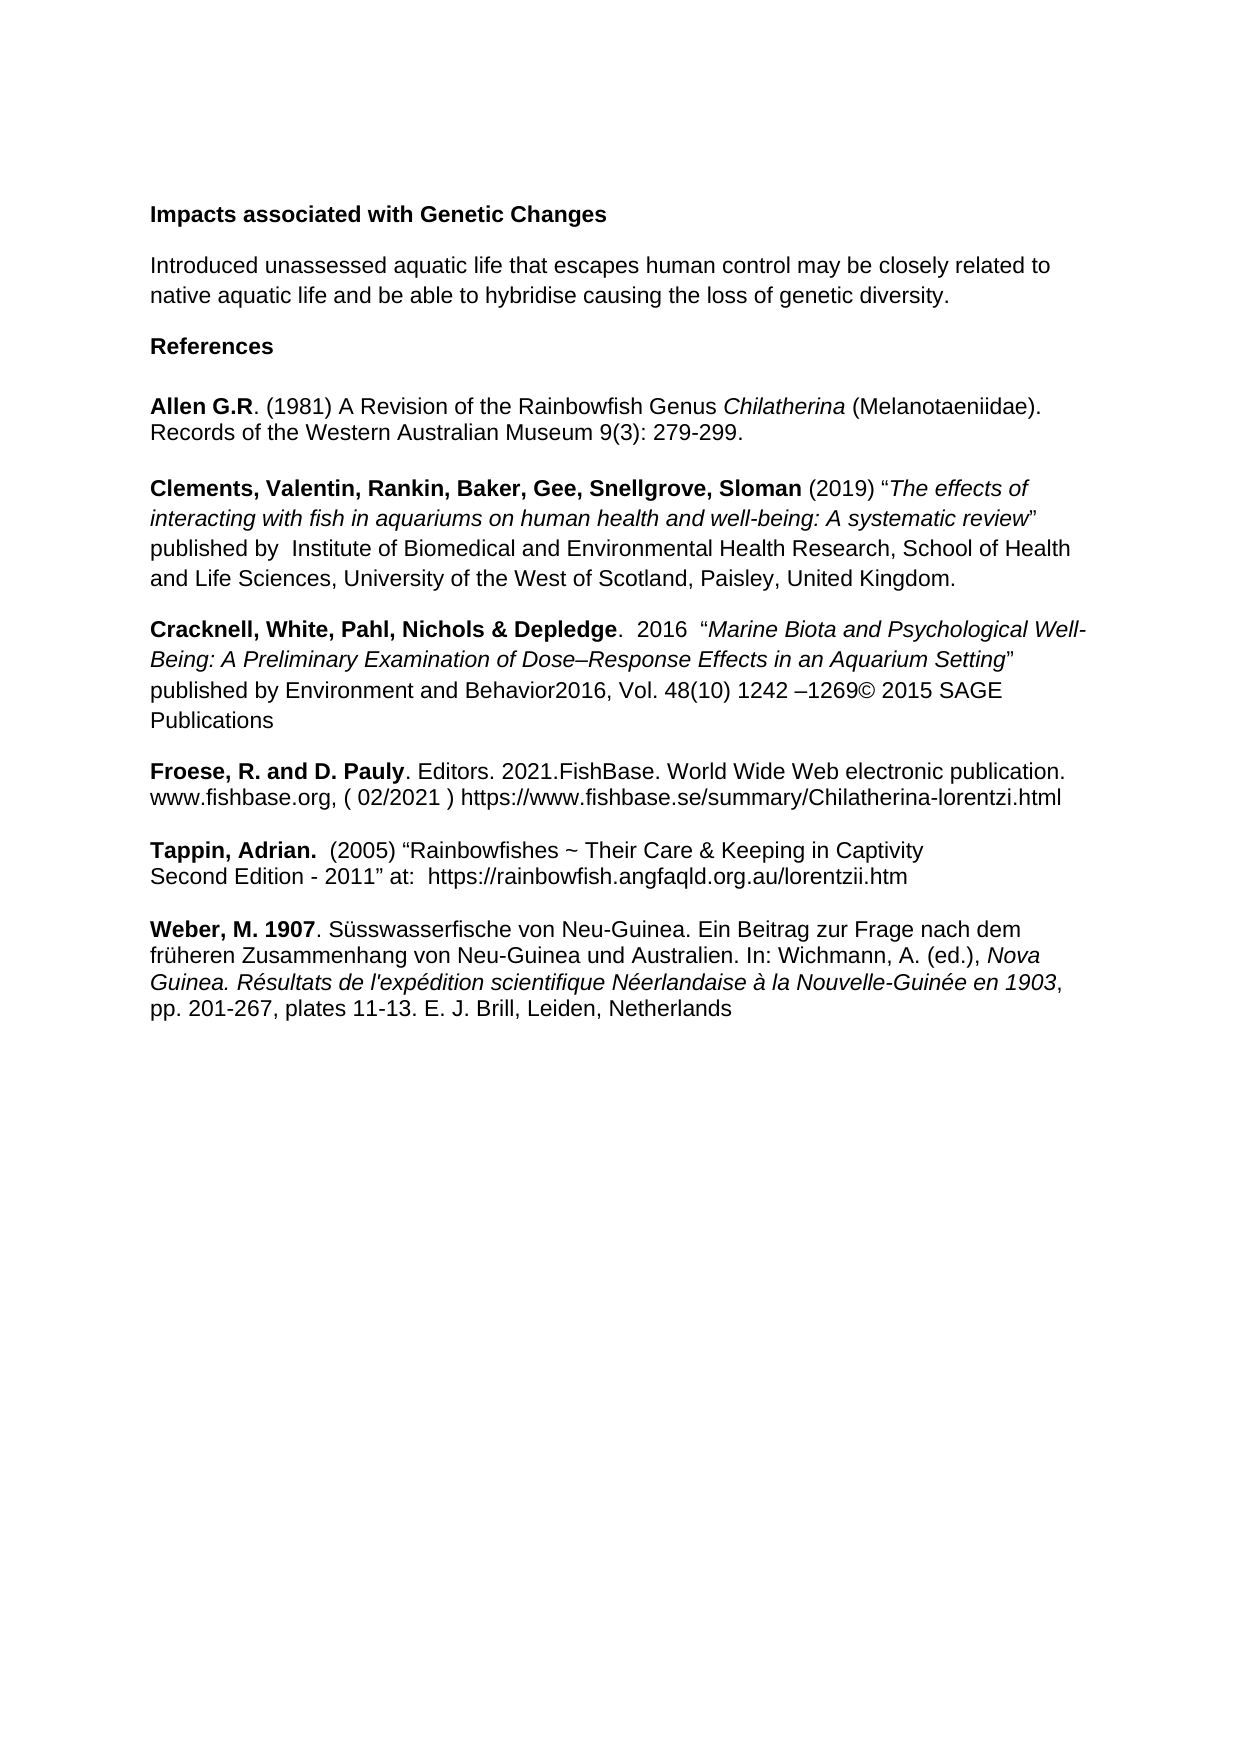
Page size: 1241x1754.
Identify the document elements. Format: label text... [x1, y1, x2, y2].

text Introduced unassessed aquatic life that escapes human control may be closely related to native aquatic life and be able to hybridise causing the loss of genetic diversity. [150, 252, 1090, 309]
text Cracknell, White, Pahl, Nichols & Depledge. 2016 “Marine Biota and Psychological Well-Being: A Preliminary Examination of Dose–Response Effects in an Aquarium Setting” published by Environment and Behavior2016, Vol. 48(10) 1242 –1269© 2015 SAGE Publications [150, 616, 1090, 733]
text Impacts associated with Genetic Changes [150, 201, 1090, 227]
text Allen G.R. (1981) A Revision of the Rainbowfish Genus Chilatherina (Melanotaeniidae). Records of the Western Australian Museum 9(3): 279-299. [150, 393, 1090, 445]
text Tappin, Adrian. (2005) “Rainbowfishes ~ Their Care & Keeping in Captivity [150, 837, 1090, 863]
text Clements, Valentin, Rankin, Baker, Gee, Snellgrove, Sloman (2019) “The effects of interacting with fish in aquariums on human health and well-being: A systematic review” published by Institute of Biomedical and Environmental Health Research, School of Health and Life Sciences, University of the West of Scotland, Paisley, United Kingdom. [150, 474, 1090, 592]
text Second Edition - 2011” at: https://rainbowfish.angfaqld.org.au/lorentzii.htm [150, 863, 1090, 890]
subtitle References [150, 333, 1090, 360]
text Weber, M. 1907. Süsswasserfische von Neu-Guinea. Ein Beitrag zur Frage nach dem früheren Zusammenhang von Neu-Guinea und Australien. In: Wichmann, A. (ed.), Nova Guinea. Résultats de l'expédition scientifique Néerlandaise à la Nouvelle-Guinée en 1903, pp. 201-267, plates 11-13. E. J. Brill, Leiden, Netherlands [150, 916, 1090, 1021]
text Froese, R. and D. Pauly. Editors. 2021.FishBase. World Wide Web electronic publication. www.fishbase.org, ( 02/2021 ) https://www.fishbase.se/summary/Chilatherina-lorentzi.html [150, 758, 1090, 811]
